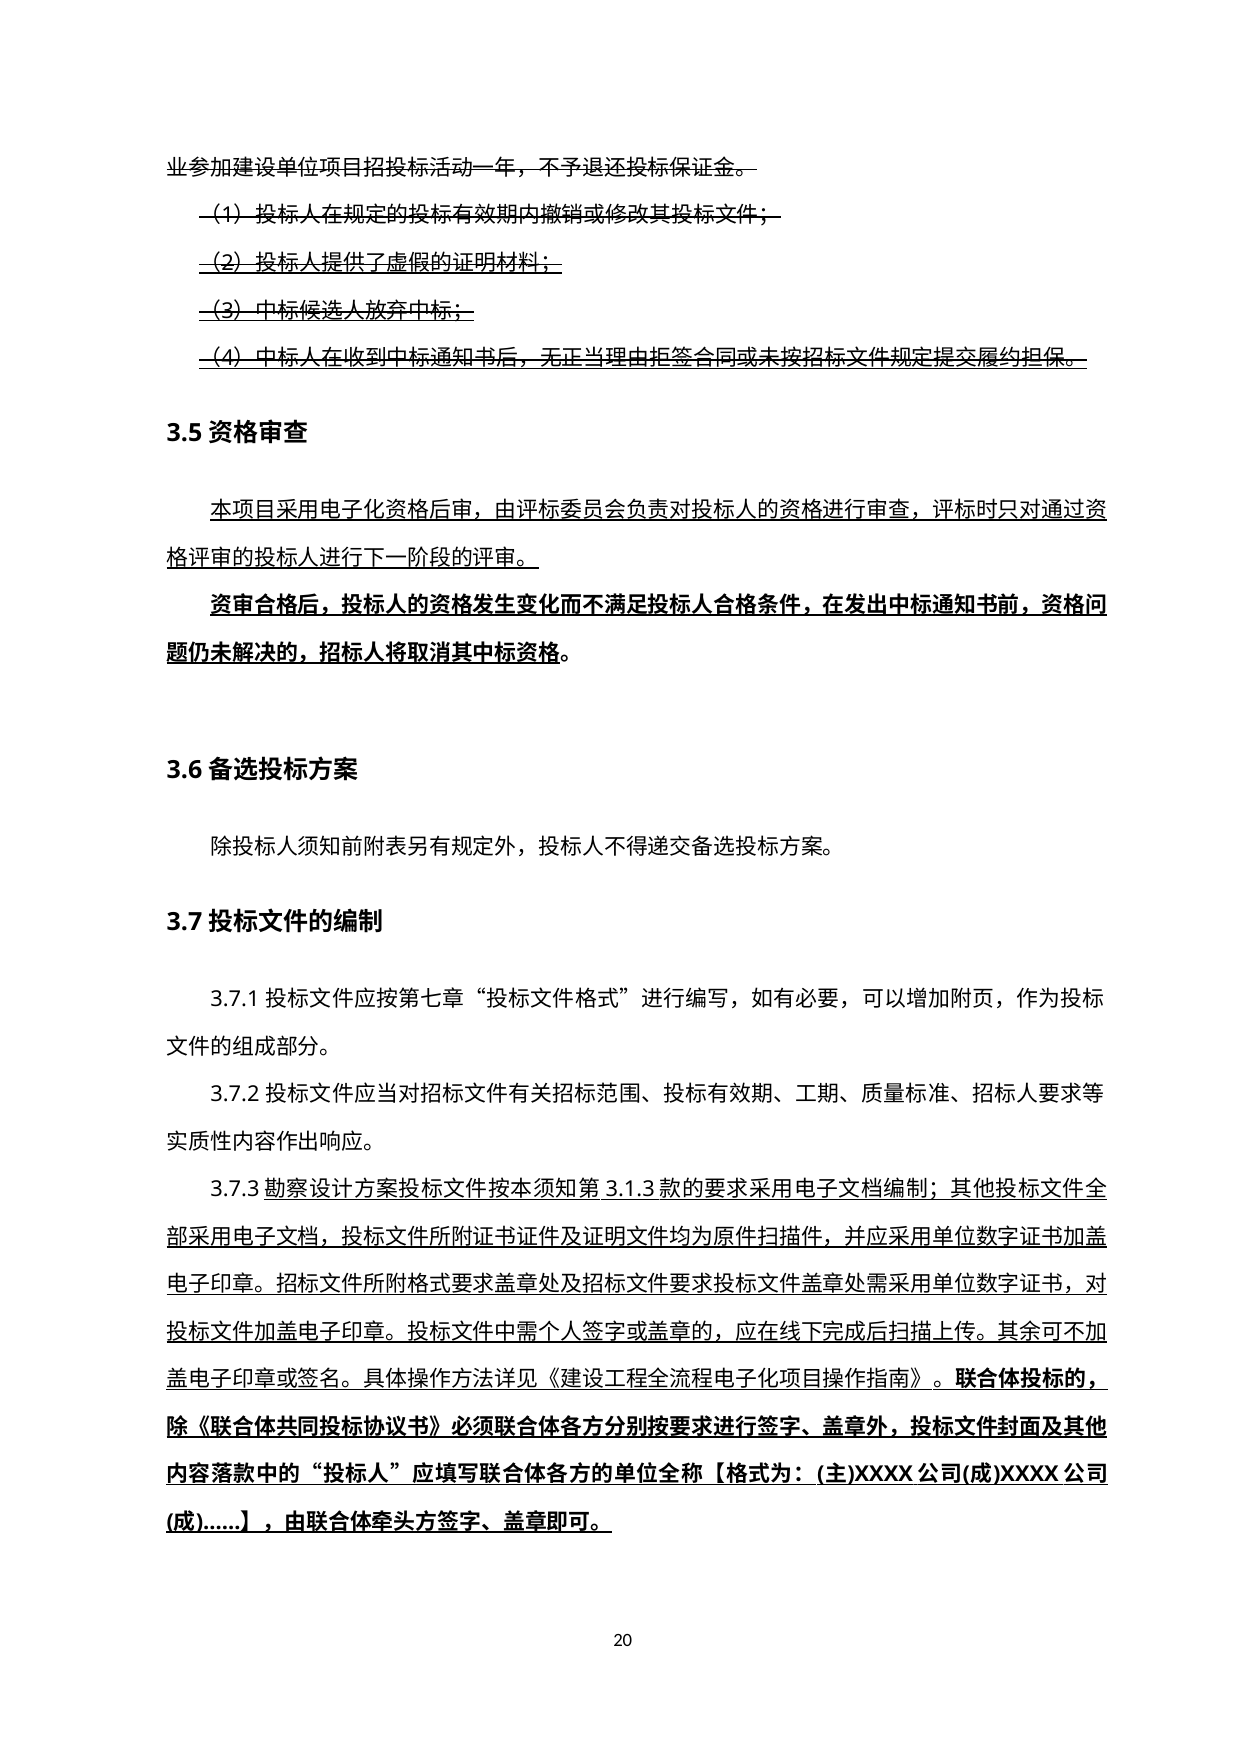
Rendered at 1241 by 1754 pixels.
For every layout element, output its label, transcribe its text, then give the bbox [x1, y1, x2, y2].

text （2）投标人提供了虚假的证明材料； [166, 245, 1108, 277]
text 3.7.2 投标文件应当对招标文件有关招标范围、投标有效期、工期、质量标准、招标人要求等实质性内容作出响应。 [166, 1076, 1108, 1156]
text 资审合格后，投标人的资格发生变化而不满足投标人合格条件，在发出中标通知书前，资格问题仍未解决的，招标人将取消其中标资格。 [166, 587, 1108, 666]
text 除投标人须知前附表另有规定外，投标人不得递交备选投标方案。 [166, 829, 1108, 861]
text 本项目采用电子化资格后审，由评标委员会负责对投标人的资格进行审查，评标时只对通过资格评审的投标人进行下一阶段的评审。 [166, 492, 1108, 571]
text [166, 150, 1108, 182]
subtitle 3.6 备选投标方案 [166, 750, 1108, 786]
text （1）投标人在规定的投标有效期内撤销或修改其投标文件； [166, 197, 1108, 229]
subtitle 3.5 资格审查 [166, 413, 1108, 449]
subtitle 3.7 投标文件的编制 [166, 902, 1108, 938]
text 3.7.1 投标文件应按第七章“投标文件格式”进行编写，如有必要，可以增加附页，作为投标文件的组成部分。 [166, 981, 1108, 1060]
text 3.7.3勘察设计方案投标文件按本须知第3.1.3款的要求采用电子文档编制；其他投标文件全部采用电子文档，投标文件所附证书证件及证明文件均为原件扫描件，并应采用单位数字证书加盖电子印章。招标文件所附格式要求盖章处及招标文件要求投标文件盖章处需采用单位数字证书，对投标文件加盖电子印章。投标文件中需个人签字或盖章的，应在线下完成后扫描上传。其余可不加盖电子印章或签名。具体操作方法详见《建设工程全流程电子化项目操作指南》。联合体投标的，除《联合体共同投标协议书》必须联合体各方分别按要求进行签字、盖章外，投标文件封面及其他内容落款中的“投标人”应填写联合体各方的单位全称【格式为：(主)XXXX公司(成)XXXX公司(成)……】，由联合体牵头方签字、盖章即可。 [166, 1171, 1108, 1389]
text （4）中标人在收到中标通知书后，无正当理由拒签合同或未按招标文件规定提交履约担保。 [166, 340, 1108, 372]
text 3.7.3勘察设计方案投标文件按本须知第3.1.3款的要求采用电子文档编制；其他投标文件全部采用电子文档，投标文件所附证书证件及证明文件均为原件扫描件，并应采用单位数字证书加盖电子印章。招标文件所附格式要求盖章处及招标文件要求投标文件盖章处需采用单位数字证书，对投标文件加盖电子印章。投标文件中需个人签字或盖章的，应在线下完成后扫描上传。其余可不加盖电子印章或签名。具体操作方法详见《建设工程全流程电子化项目操作指南》。联合体投标的，除《联合体共同投标协议书》必须联合体各方分别按要求进行签字、盖章外，投标文件封面及其他内容落款中的“投标人”应填写联合体各方的单位全称【格式为：(主)XXXX公司(成)XXXX公司(成)……】，由联合体牵头方签字、盖章即可。 [166, 1390, 1108, 1484]
text （3）中标候选人放弃中标； [166, 293, 1108, 324]
text 3.7.3勘察设计方案投标文件按本须知第3.1.3款的要求采用电子文档编制；其他投标文件全部采用电子文档，投标文件所附证书证件及证明文件均为原件扫描件，并应采用单位数字证书加盖电子印章。招标文件所附格式要求盖章处及招标文件要求投标文件盖章处需采用单位数字证书，对投标文件加盖电子印章。投标文件中需个人签字或盖章的，应在线下完成后扫描上传。其余可不加盖电子印章或签名。具体操作方法详见《建设工程全流程电子化项目操作指南》。联合体投标的，除《联合体共同投标协议书》必须联合体各方分别按要求进行签字、盖章外，投标文件封面及其他内容落款中的“投标人”应填写联合体各方的单位全称【格式为：(主)XXXX公司(成)XXXX公司(成)……】，由联合体牵头方签字、盖章即可。 [166, 1485, 1108, 1536]
